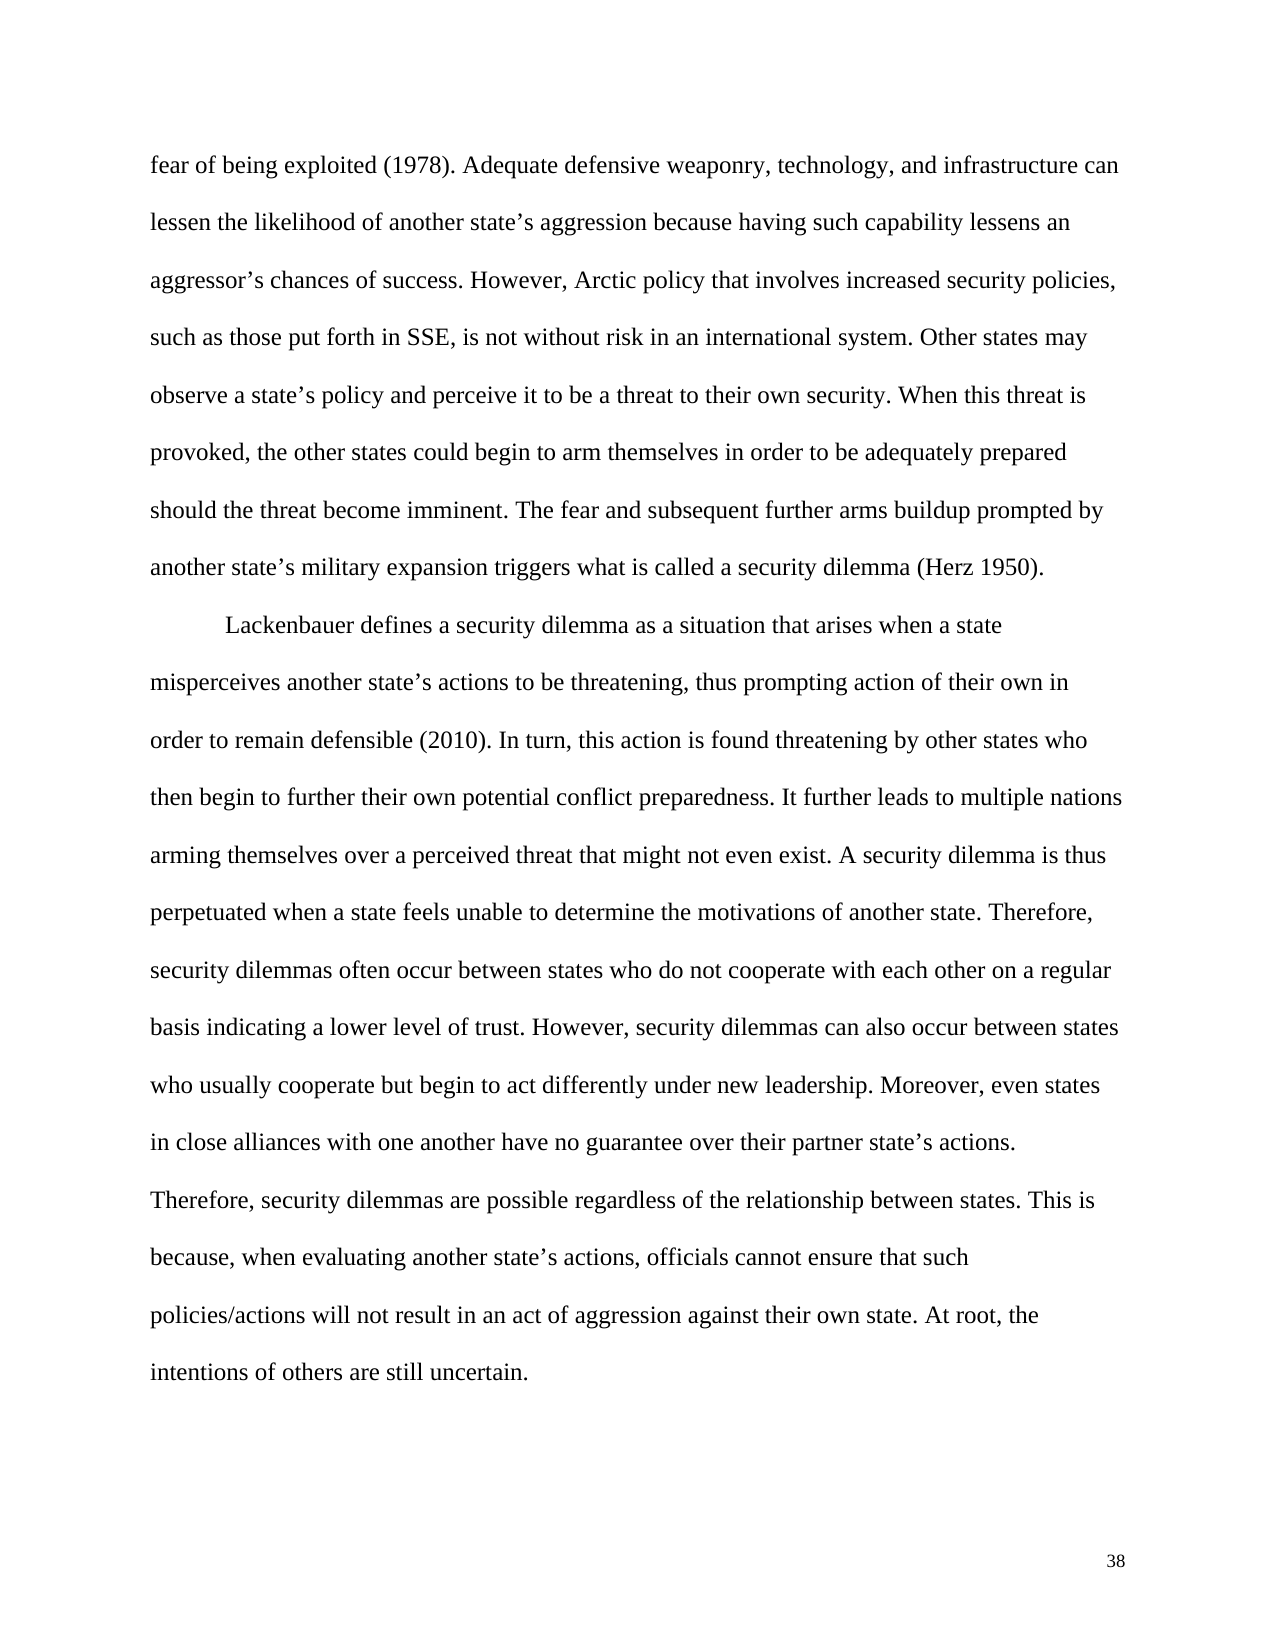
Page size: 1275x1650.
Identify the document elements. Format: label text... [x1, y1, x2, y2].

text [150, 150, 1125, 581]
text Lackenbauer defines a security dilemma as a situation that arises when a state misperceives another state’s actions to be threatening, thus prompting action of their own in order to remain defensible (2010). In turn, this action is found threatening by other states who then begin to further their own potential conflict preparedness. It further leads to multiple nations arming themselves over a perceived threat that might not even exist. A security dilemma is thus perpetuated when a state feels unable to determine the motivations of another state. Therefore, security dilemmas often occur between states who do not cooperate with each other on a regular basis indicating a lower level of trust. However, security dilemmas can also occur between states who usually cooperate but begin to act differently under new leadership. Moreover, even states in close alliances with one another have no guarantee over their partner state’s actions. Therefore, security dilemmas are possible regardless of the relationship between states. This is because, when evaluating another state’s actions, officials cannot ensure that such policies/actions will not result in an act of aggression against their own state. At root, the intentions of others are still uncertain. [150, 610, 1125, 1386]
